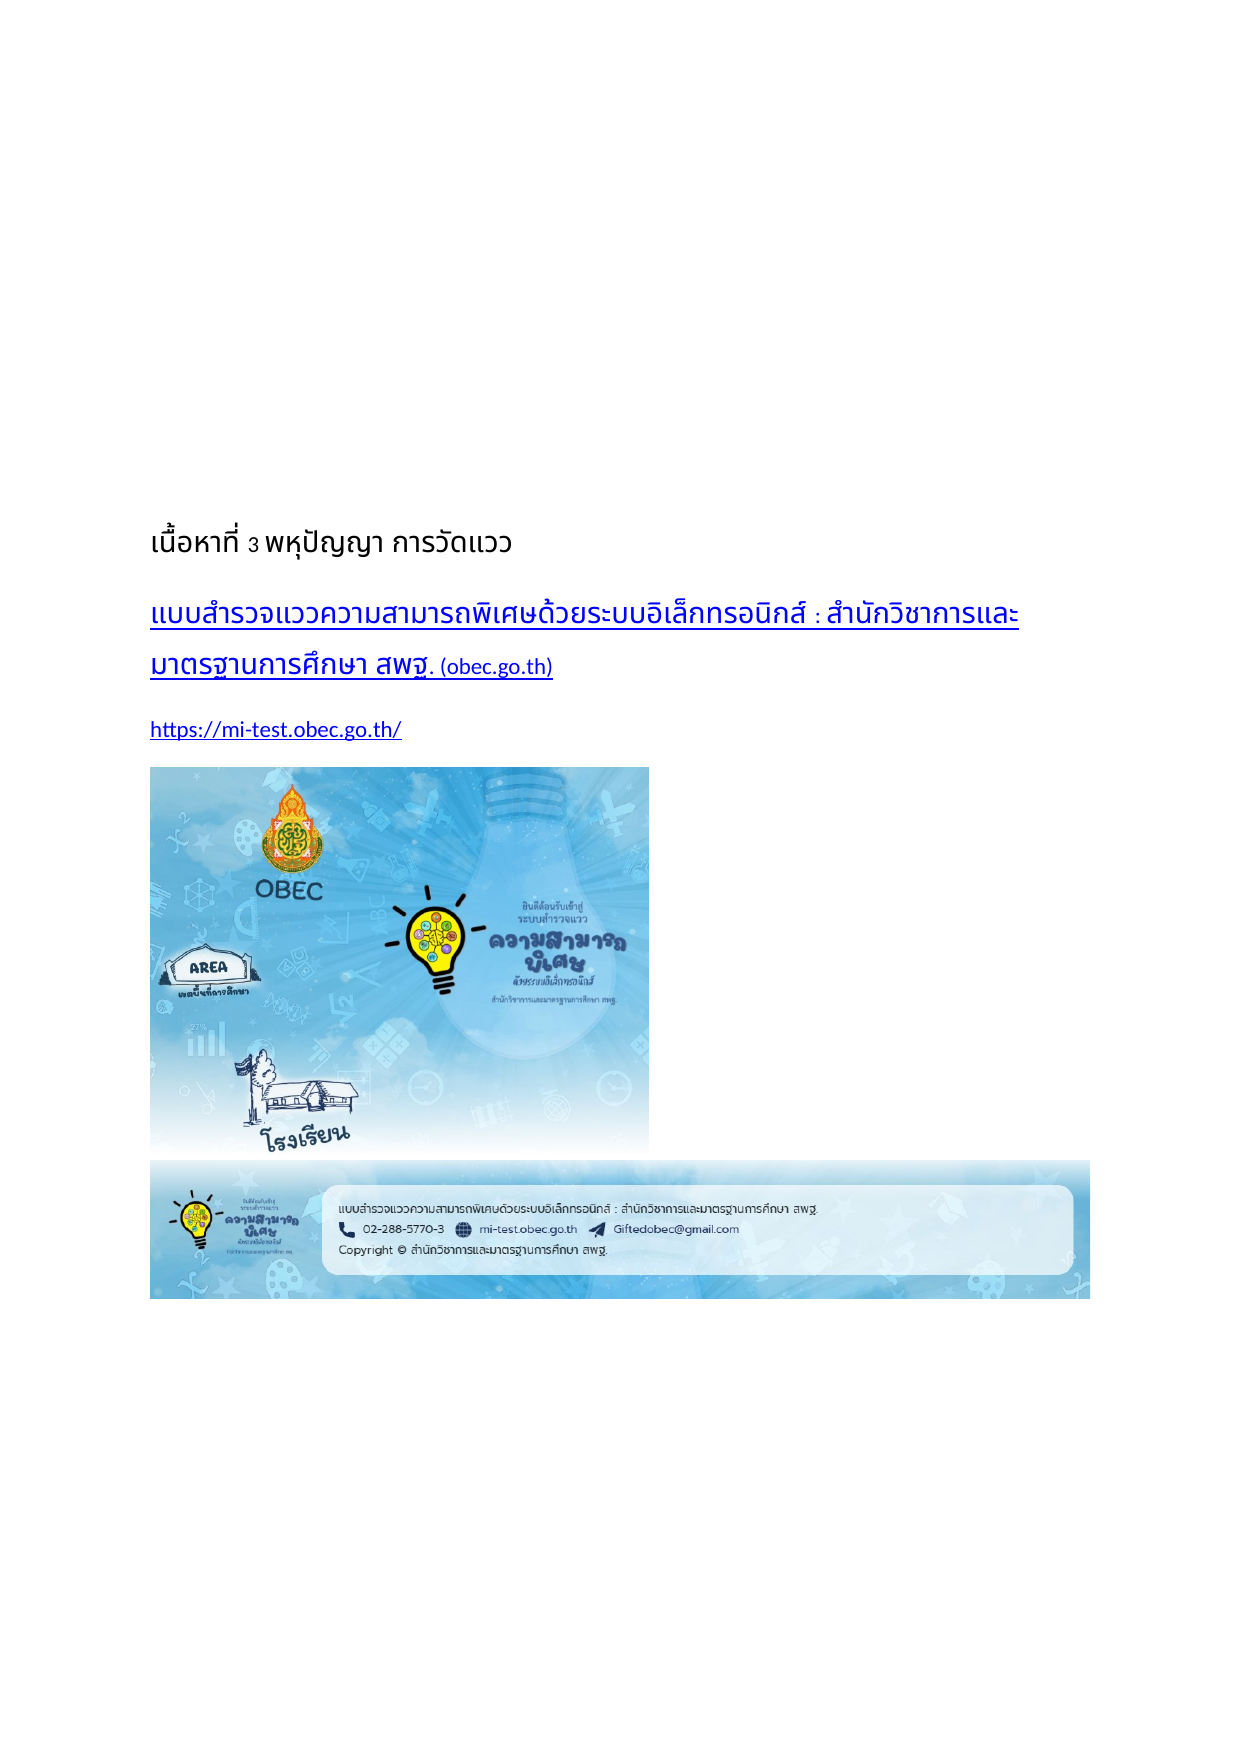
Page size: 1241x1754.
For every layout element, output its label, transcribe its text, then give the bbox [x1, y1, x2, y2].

text https://mi-test.obec.go.th/ [150, 715, 1090, 743]
text แบบสำรวจแววความสามารถพิเศษด้วยระบบอิเล็กทรอนิกส์ : สํานักวิชาการและมาตรฐานการศึกษา สพฐ. (obec.go.th) [150, 593, 1090, 687]
picture [150, 767, 649, 1157]
text เนื้อหาที่ 3 พหุปัญญา การวัดแวว [150, 521, 1090, 565]
picture [150, 1160, 1091, 1299]
